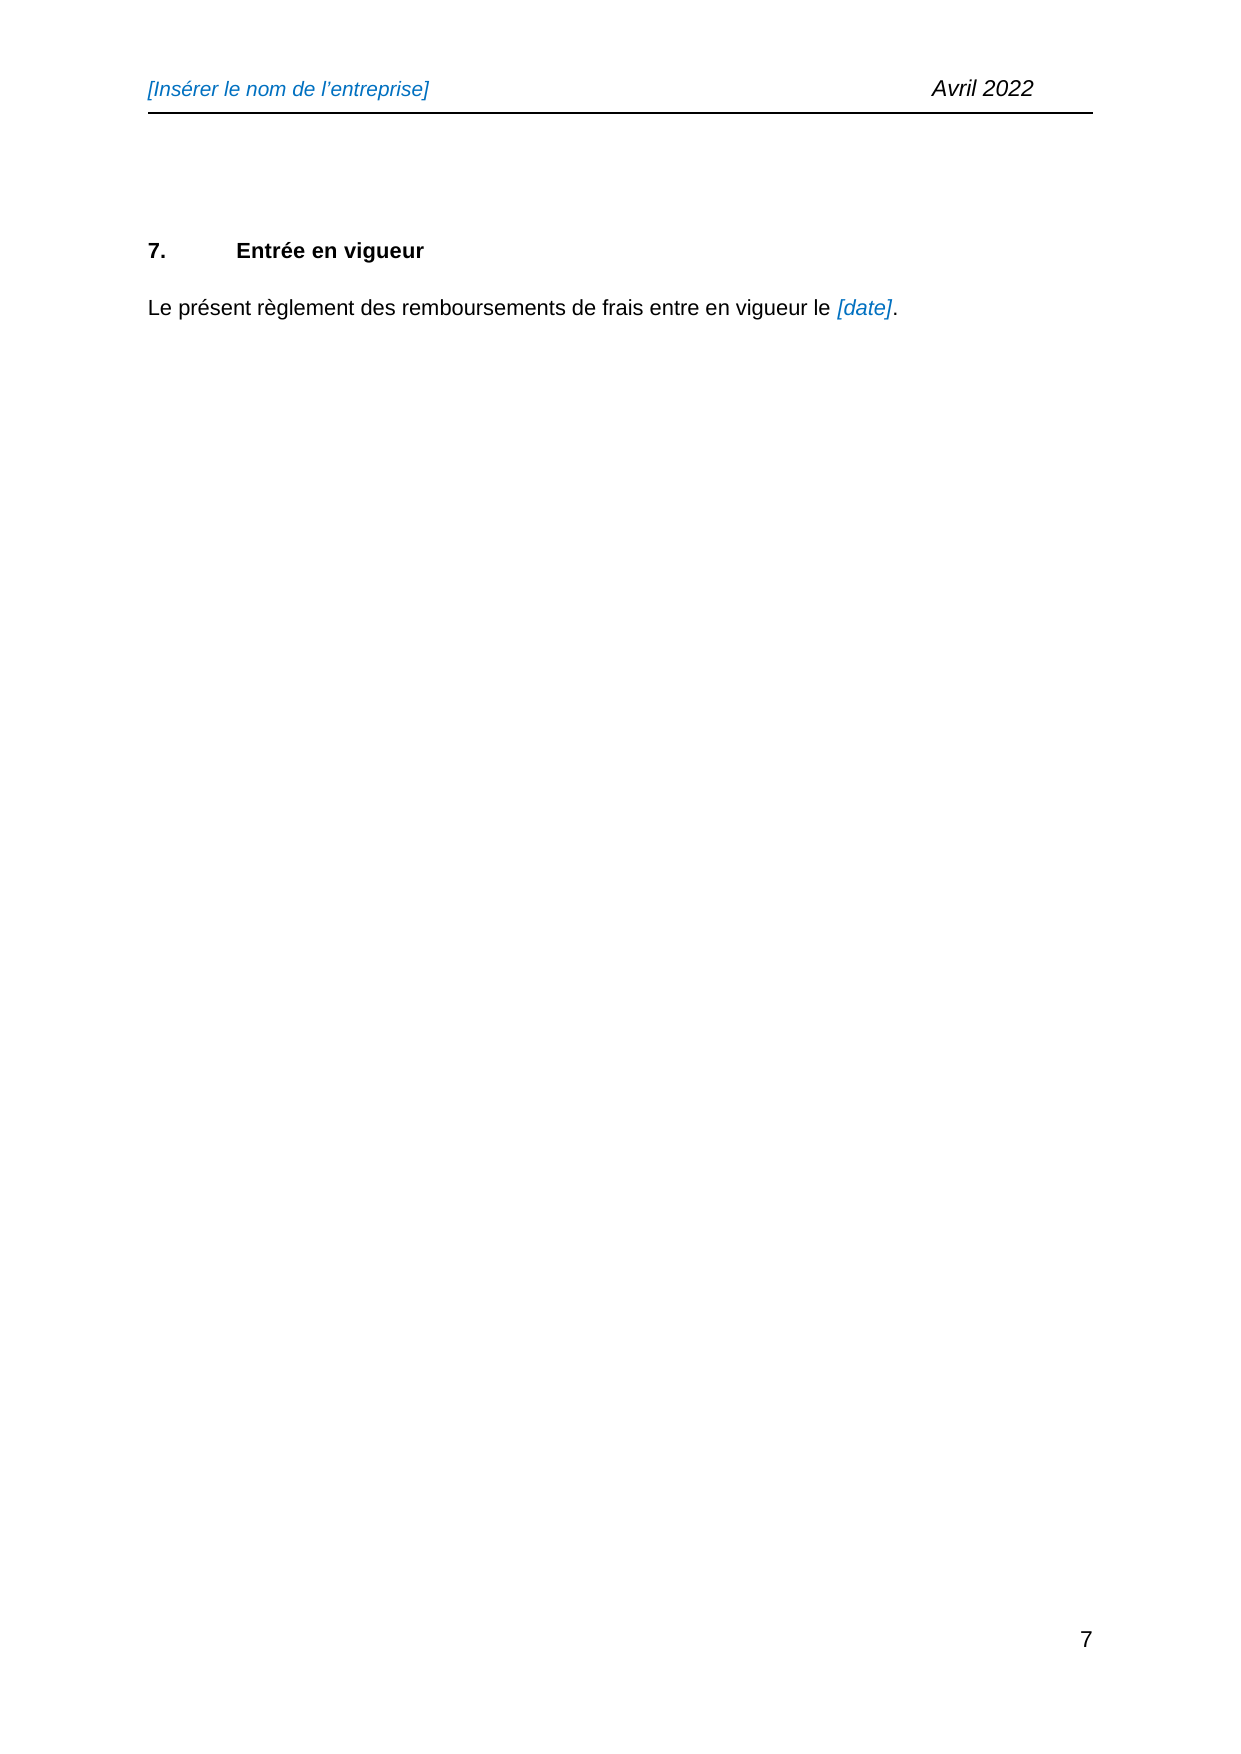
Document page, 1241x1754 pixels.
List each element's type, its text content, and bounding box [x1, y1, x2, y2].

text 7. Entrée en vigueur [148, 235, 1093, 263]
text Le présent règlement des remboursements de frais entre en vigueur le [date]. [148, 295, 1093, 320]
